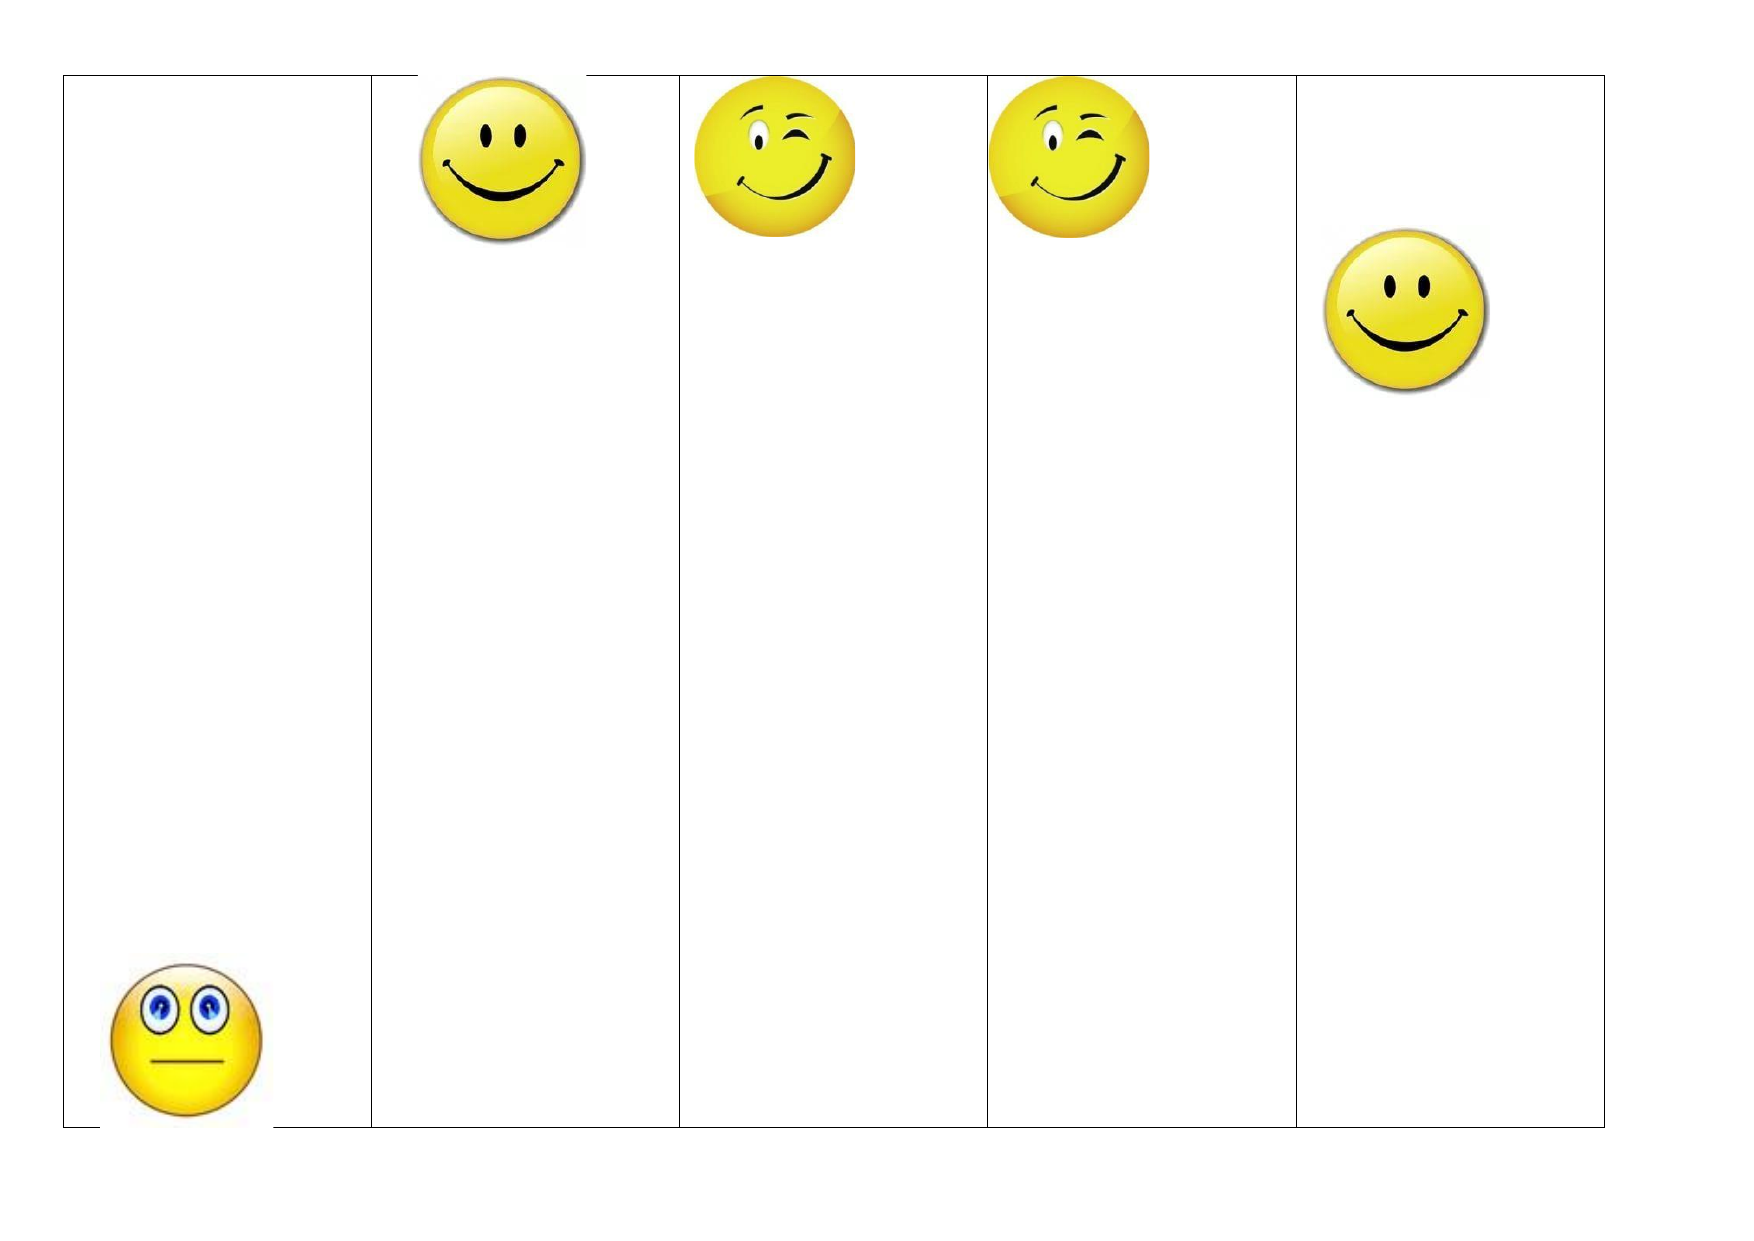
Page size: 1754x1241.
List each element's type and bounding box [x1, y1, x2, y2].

table_cell [64, 76, 371, 1127]
picture [988, 76, 1150, 238]
table_cell [372, 76, 679, 1127]
table_cell [680, 76, 987, 1127]
picture [1321, 225, 1491, 398]
picture [417, 75, 587, 248]
table_cell [988, 76, 1296, 1127]
picture [100, 953, 274, 1128]
picture [694, 76, 856, 237]
table_cell [1297, 76, 1604, 1127]
